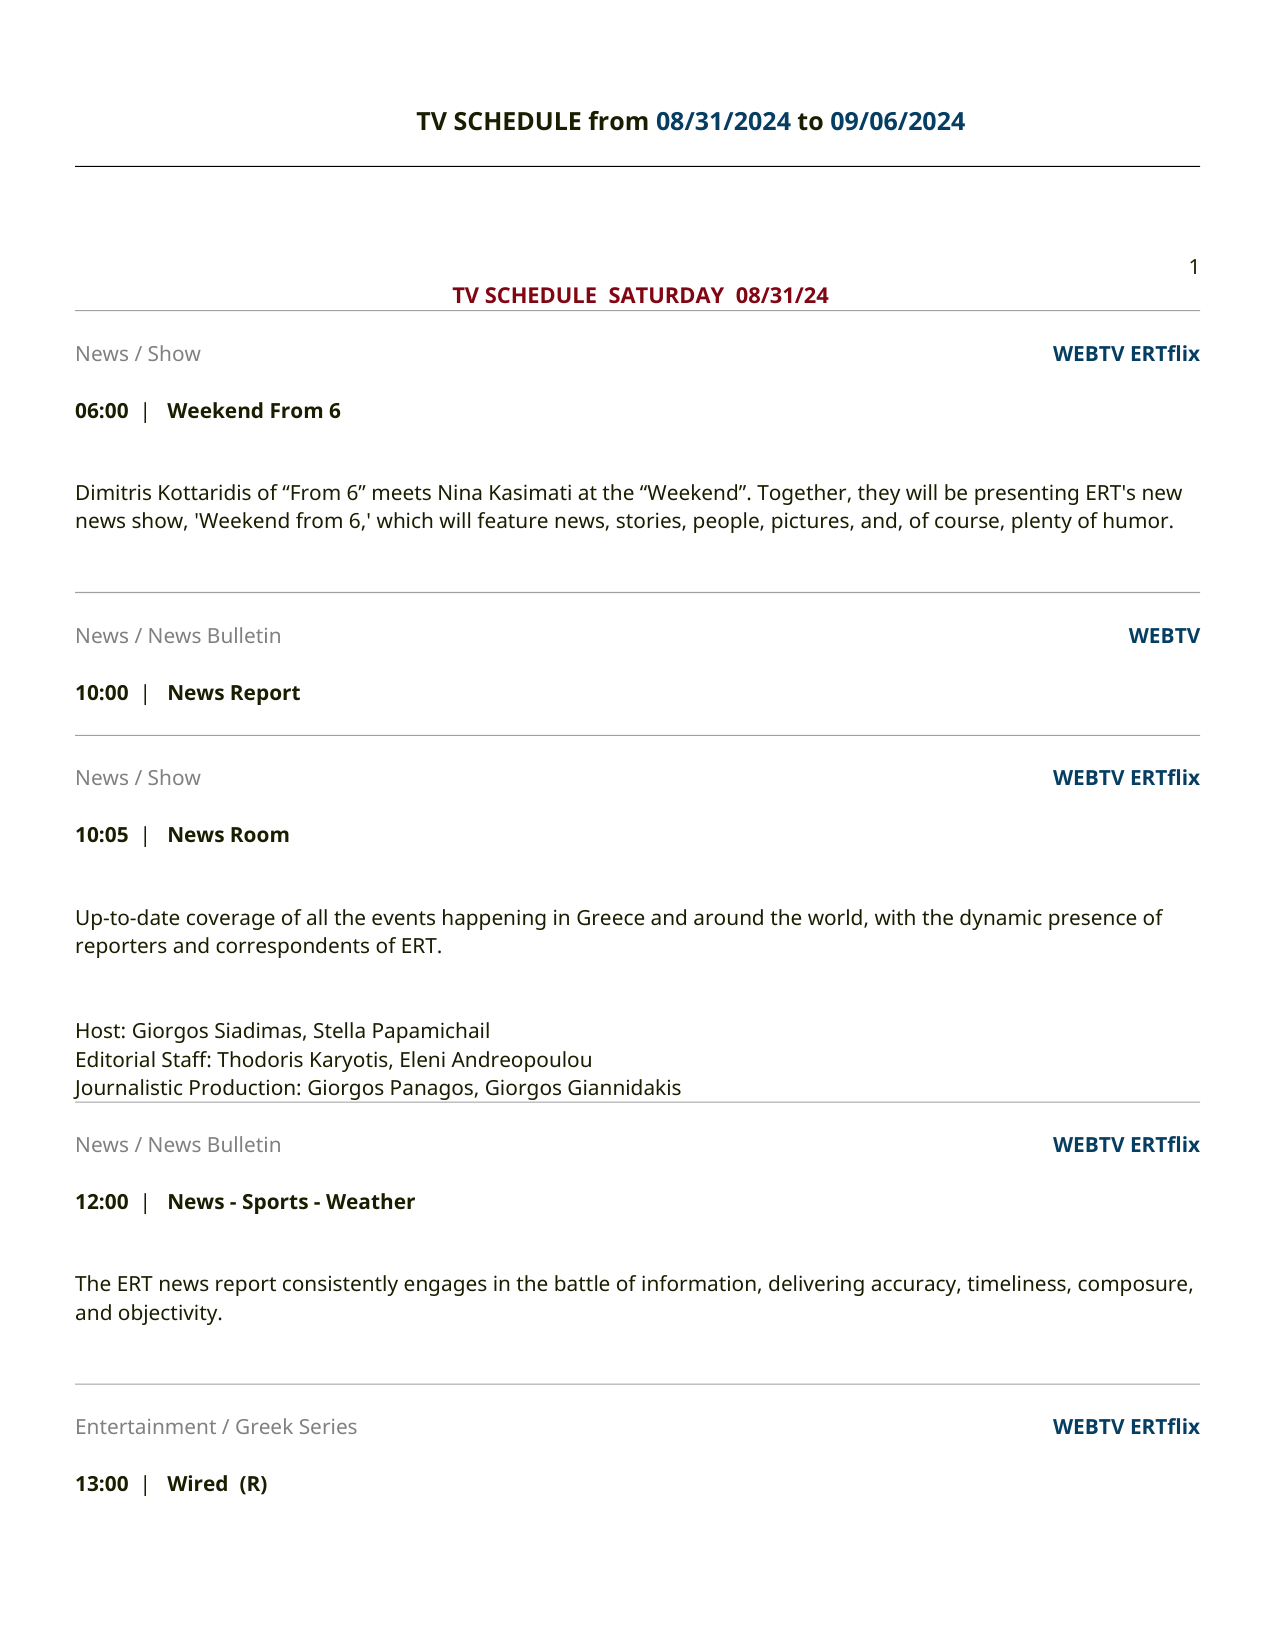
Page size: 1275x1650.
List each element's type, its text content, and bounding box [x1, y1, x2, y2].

table_header News / Show [75, 764, 637, 792]
text Dimitris Kottaridis of “From 6” meets Nina Kasimati at the “Weekend”. Together, they will be presenting ERT's new news show, 'Weekend from 6,' which will feature news, stories, people, pictures, and, of course, plenty of humor. [75, 478, 1200, 535]
text The ERT news report consistently engages in the battle of information, delivering accuracy, timeliness, composure, and objectivity. [75, 1269, 1200, 1326]
text 12:00 | News - Sports - Weather [75, 1159, 1200, 1244]
table_header News / Show [75, 339, 637, 367]
text 10:00 | News Report [75, 649, 1200, 734]
text 13:00 | Wired (R) [75, 1441, 1200, 1526]
table_header WEBTV ERTflix [638, 339, 1200, 367]
table_header Entertainment / Greek Series [75, 1412, 637, 1441]
text Host: Giorgos Siadimas, Stella Papamichail Editorial Staff: Thodoris Karyotis, Eleni Andreopoulou Journalistic Production: Giorgos Panagos, Giorgos Giannidakis [75, 959, 1200, 1101]
table_header News / News Bulletin [75, 621, 637, 649]
table_header News / News Bulletin [75, 1130, 637, 1159]
text 10:05 | News Room [75, 792, 1200, 878]
text TV SCHEDULE from 08/31/2024 to 09/06/2024 [75, 103, 1200, 137]
text TV SCHEDULE SATURDAY 08/31/24 [75, 280, 1200, 310]
table_header WEBTV [638, 621, 1200, 649]
text Up-to-date coverage of all the events happening in Greece and around the world, with the dynamic presence of reporters and correspondents of ERT. [75, 903, 1200, 959]
table_header WEBTV ERTflix [638, 764, 1200, 792]
table_header WEBTV ERTflix [638, 1412, 1200, 1441]
text 06:00 | Weekend From 6 [75, 367, 1200, 453]
table_header WEBTV ERTflix [638, 1130, 1200, 1159]
